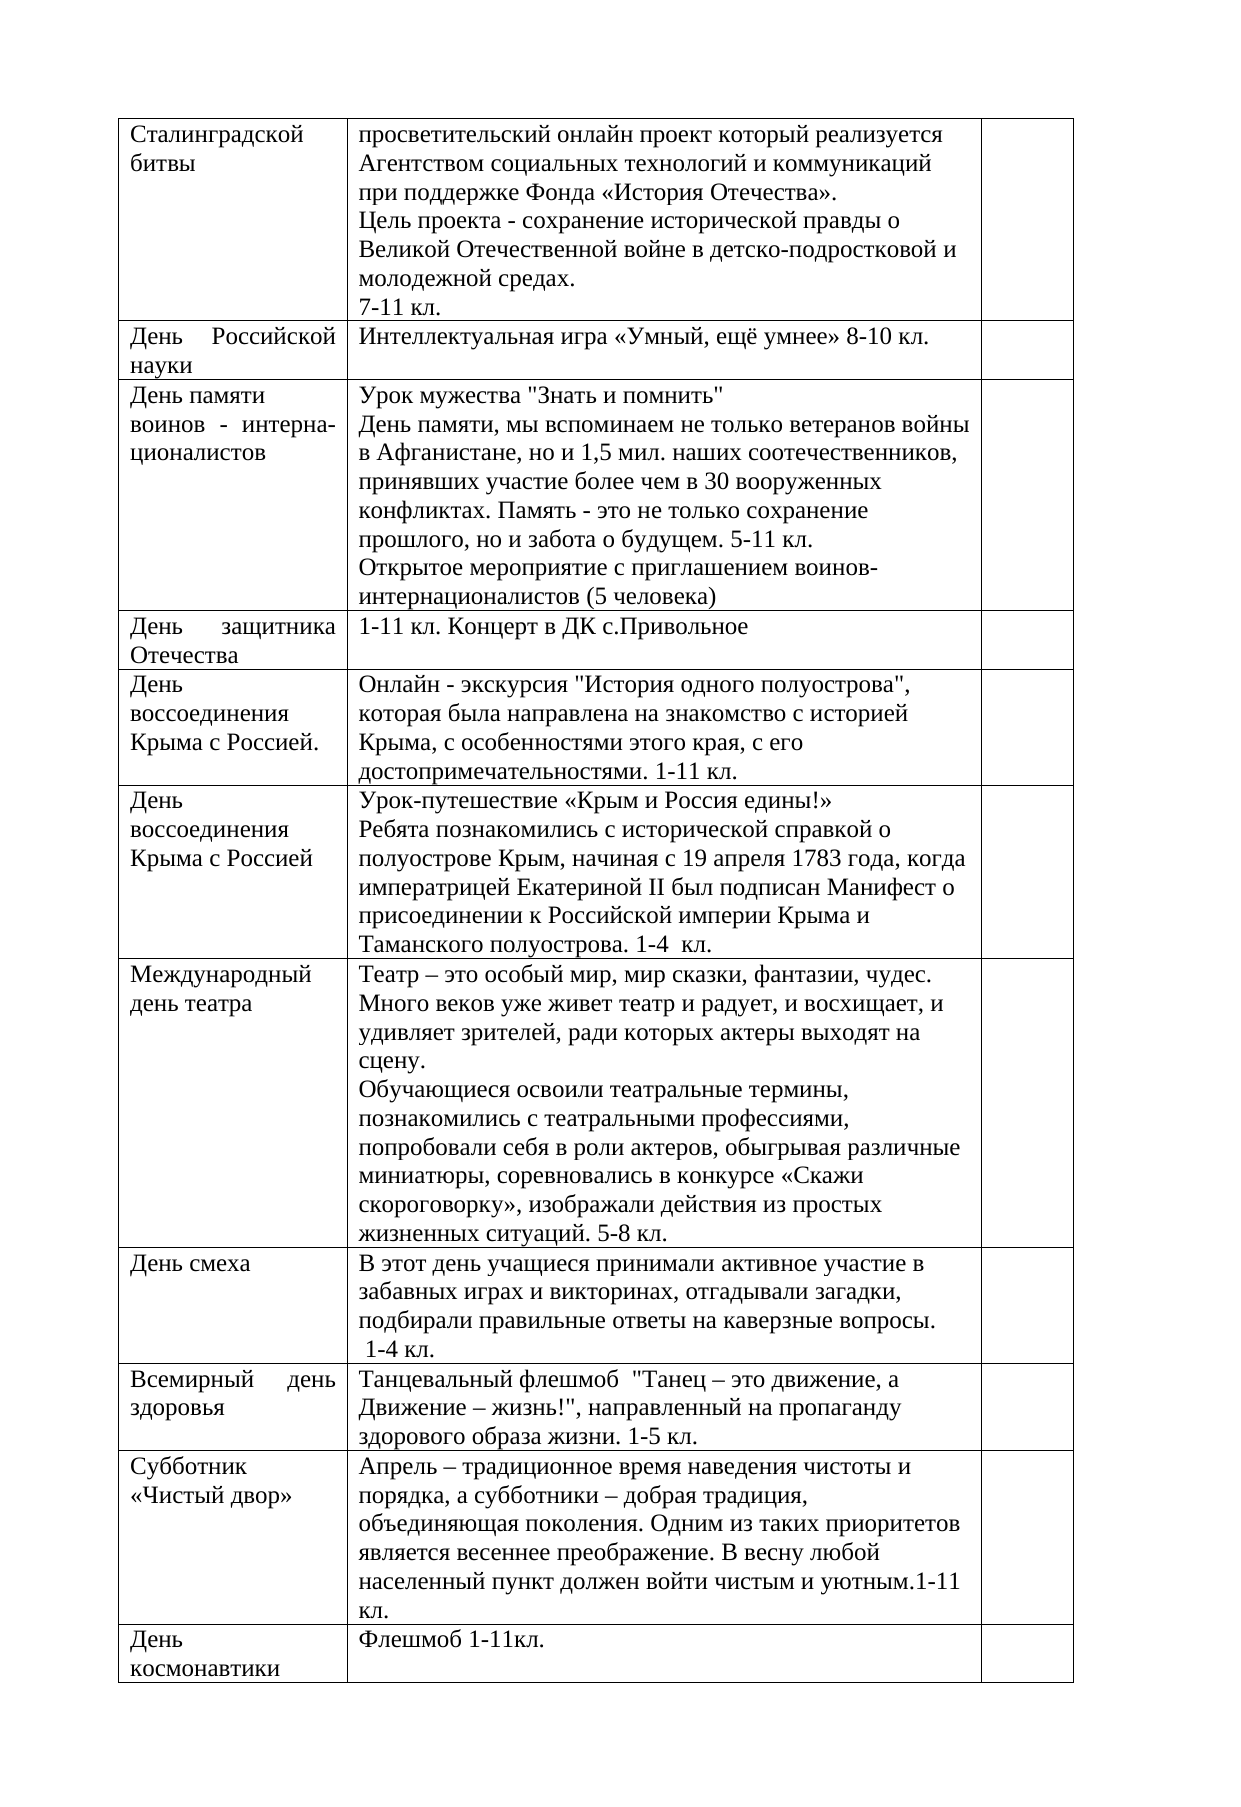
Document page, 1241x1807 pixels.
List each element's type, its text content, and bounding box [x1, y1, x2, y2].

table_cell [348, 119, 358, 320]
table_cell Танцевальный флешмоб "Танец – это движение, а Движение – жизнь!", направленный на пропаганду здорового образа жизни. 1-5 кл. [348, 1364, 981, 1450]
table_cell [982, 1248, 1073, 1363]
table_cell Интеллектуальная игра «Умный, ещё умнее» 8-10 кл. [348, 321, 981, 379]
table_cell Театр – это особый мир, мир сказки, фантазии, чудес. Много веков уже живет театр и радует, и восхищает, и удивляет зрителей, ради которых актеры выходят на сцену. Обучающиеся освоили театральные термины, познакомились с театральными профессиями, попробовали себя в роли актеров, обыгрывая различные миниатюры, соревновались в конкурсе «Скажи скороговорку», изображали действия из простых жизненных ситуаций. 5-8 кл. [426, 959, 981, 1247]
table_cell [982, 786, 1073, 958]
table_cell [982, 380, 1073, 610]
table_cell Онлайн - экскурсия "История одного полуострова", которая была направлена на знакомство с историей Крыма, с особенностями этого края, с его достопримечательностями. 1-11 кл. [738, 670, 981, 784]
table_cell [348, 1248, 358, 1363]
table_cell [982, 1625, 1073, 1682]
table_cell [982, 611, 1073, 668]
table_cell День Российской науки [119, 321, 347, 379]
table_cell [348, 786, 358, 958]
table_cell Субботник «Чистый двор» [119, 1451, 347, 1623]
table_cell 80 лет со дня окончания Сталинградской битвы [119, 119, 347, 320]
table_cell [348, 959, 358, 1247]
table_cell День защитника Отечества [238, 611, 347, 668]
table_cell День воссоединения Крыма с Россией [119, 786, 347, 958]
table_cell [982, 1451, 1073, 1623]
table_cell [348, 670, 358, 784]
table_cell [982, 119, 1073, 320]
table_cell В этот день учащиеся принимали активное участие в забавных играх и викторинах, отгадывали загадки, подбирали правильные ответы на каверзные вопросы. 1-4 кл. [435, 1248, 981, 1363]
table_cell Международный день театра [119, 959, 347, 1247]
table_cell [982, 959, 1073, 1247]
table_cell День воссоединения Крыма с Россией. [119, 670, 347, 784]
table_cell 1-11 кл. Концерт в ДК с.Привольное [348, 611, 981, 668]
table_cell День космонавтики [183, 1625, 347, 1682]
table_cell [982, 1364, 1073, 1450]
table_cell Урок-путешествие «Крым и Россия едины!» Ребята познакомились с исторической справкой о полуострове Крым, начиная с 19 апреля 1783 года, когда императрицей Екатериной II был подписан Манифест о присоединении к Российской империи Крыма и Таманского полуострова. 1-4 кл. [712, 786, 981, 958]
table_cell Флешмоб 1-11кл. [348, 1625, 981, 1682]
table_cell [982, 670, 1073, 784]
table_cell Урок мужества "Знать и помнить" День памяти, мы вспоминаем не только ветеранов войны в Афганистане, но и 1,5 мил. наших соотечественников, принявших участие более чем в 30 вооруженных конфликтах. Память - это не только сохранение прошлого, но и забота о будущем. 5-11 кл. Открытое мероприятие с приглашением воинов-интернационалистов (5 человека) [348, 380, 981, 610]
table_cell День смеха [119, 1248, 347, 1363]
table_cell Апрель – традиционное время наведения чистоты и порядка, а субботники – добрая традиция, объединяющая поколения. Одним из таких приоритетов является весеннее преображение. В весну любой населенный пункт должен войти чистым и уютным.1-11 кл. [348, 1451, 981, 1623]
table_cell Всемирный день здоровья [119, 1364, 347, 1450]
table_cell [982, 321, 1073, 379]
table_cell День памяти воинов - интерна-ционалистов [119, 380, 347, 610]
